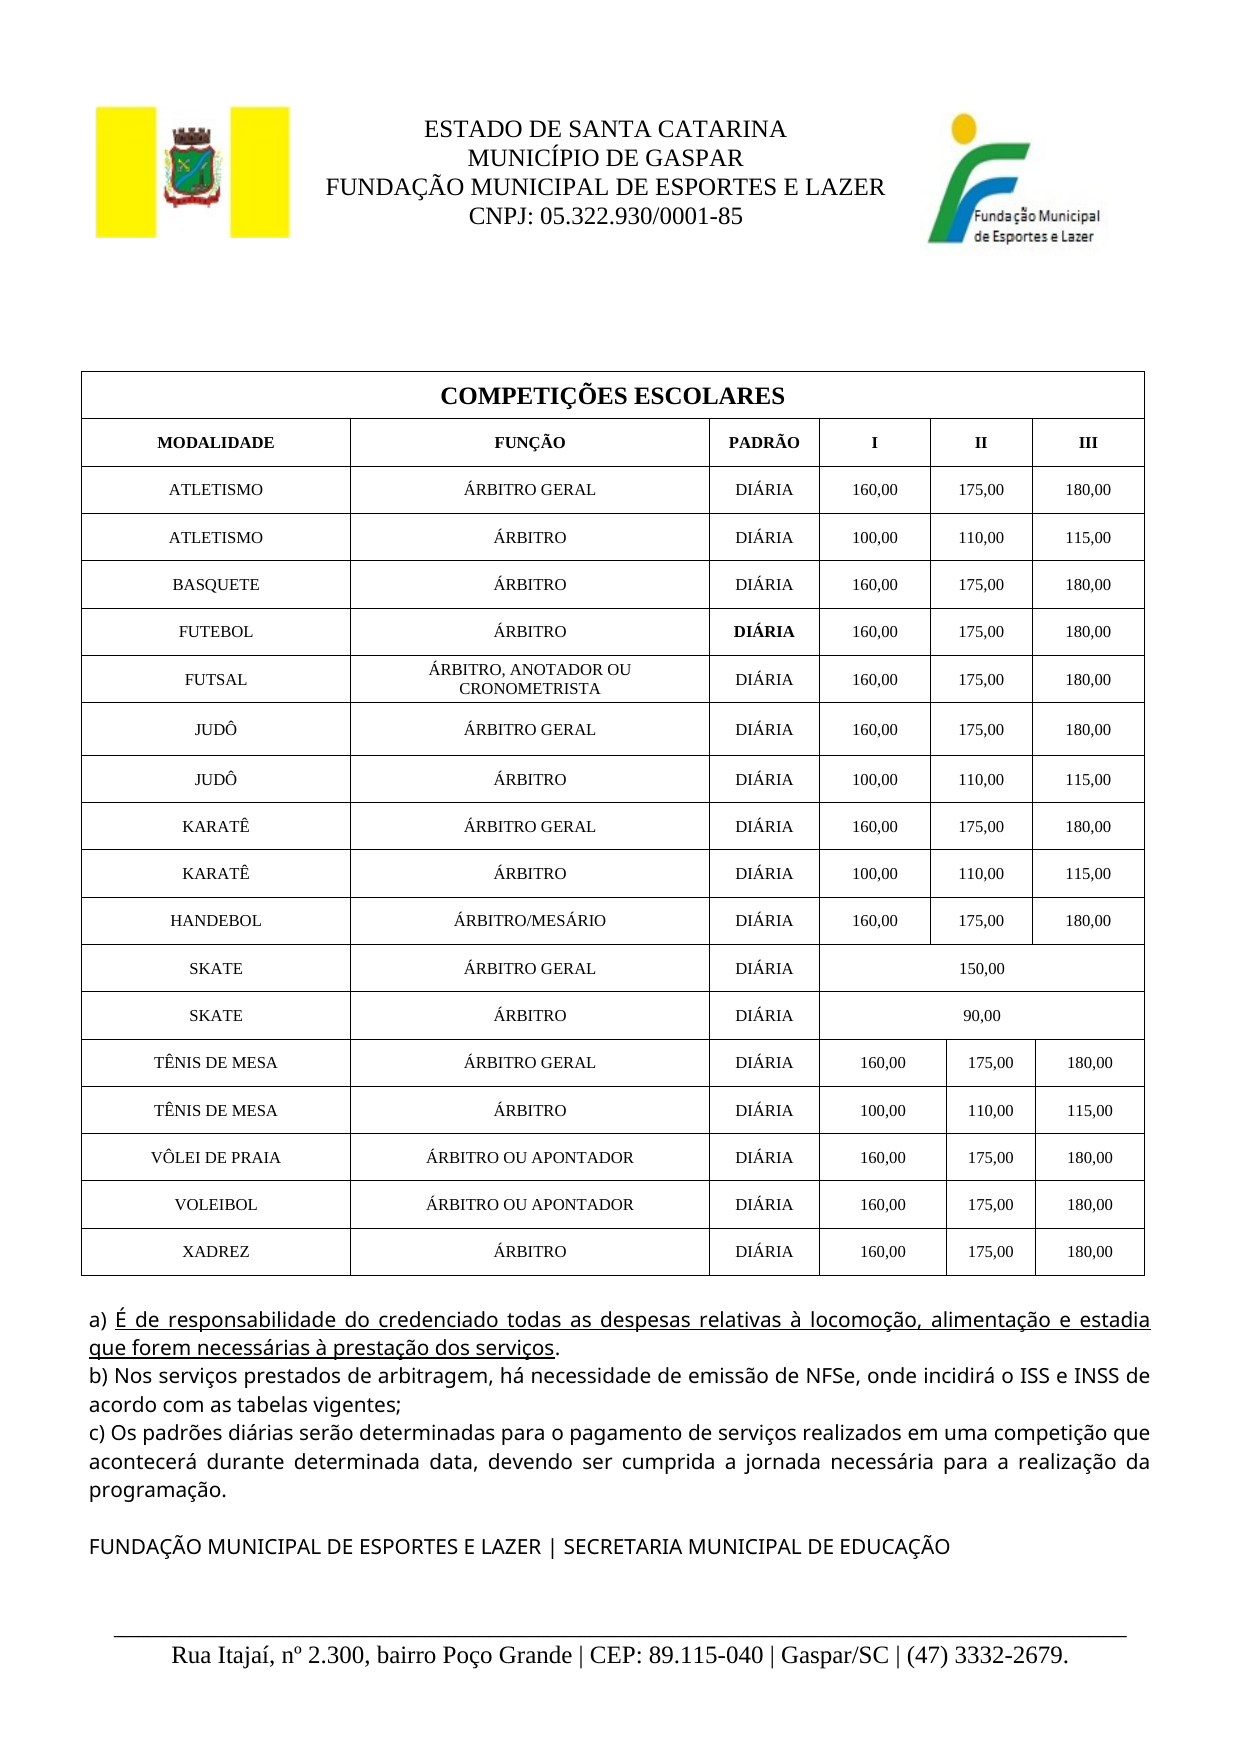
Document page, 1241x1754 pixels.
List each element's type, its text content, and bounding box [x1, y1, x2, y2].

table_cell 160,00 [820, 656, 930, 702]
table_cell BASQUETE [82, 561, 350, 607]
picture [919, 88, 1115, 256]
table_cell 110,00 [931, 514, 1032, 560]
table_cell DIÁRIA [710, 1134, 819, 1180]
table_cell KARATÊ [82, 803, 350, 849]
text c) Os padrões diárias serão determinadas para o pagamento de serviços realizados em uma competição que acontecerá durante determinada data, devendo ser cumprida a jornada necessária para a realização da programação. [89, 1418, 1152, 1504]
table_cell ÁRBITRO [351, 514, 709, 560]
table_cell 175,00 [931, 467, 1032, 513]
table_cell JUDÔ [82, 756, 350, 802]
table_cell 160,00 [820, 467, 930, 513]
table_cell 160,00 [820, 561, 930, 607]
table_cell ÁRBITRO GERAL [351, 945, 709, 991]
table_cell 115,00 [1033, 850, 1144, 897]
table_cell TÊNIS DE MESA [82, 1040, 350, 1086]
table_cell ÁRBITRO [351, 1229, 709, 1275]
table_cell JUDÔ [82, 703, 350, 755]
table_cell 160,00 [820, 1134, 946, 1180]
table_cell 100,00 [820, 1087, 946, 1133]
table_cell ÁRBITRO [351, 850, 709, 897]
table_cell FUNÇÃO [351, 419, 709, 466]
table_cell 160,00 [820, 1181, 946, 1228]
table_cell DIÁRIA [710, 467, 819, 513]
table_cell DIÁRIA [710, 992, 819, 1038]
table_cell DIÁRIA [710, 945, 819, 991]
table_cell 160,00 [820, 898, 930, 944]
table_cell 180,00 [1036, 1181, 1144, 1228]
text a) É de responsabilidade do credenciado todas as despesas relativas à locomoção, alimentação e estadia que forem necessárias à prestação dos serviços. [89, 1305, 1152, 1362]
table_cell ÁRBITRO OU APONTADOR [351, 1181, 709, 1228]
table_cell ÁRBITRO OU APONTADOR [351, 1134, 709, 1180]
table_cell 175,00 [947, 1040, 1035, 1086]
table_cell FUTSAL [82, 656, 350, 702]
table_cell KARATÊ [82, 850, 350, 897]
table_cell II [931, 419, 1032, 466]
table_cell 175,00 [931, 656, 1032, 702]
table_cell 180,00 [1033, 703, 1144, 755]
table_cell VÔLEI DE PRAIA [82, 1134, 350, 1180]
table_cell 115,00 [1036, 1087, 1144, 1133]
table_cell 110,00 [931, 850, 1032, 897]
table_cell DIÁRIA [710, 803, 819, 849]
table_cell DIÁRIA [710, 850, 819, 897]
table_cell 180,00 [1033, 898, 1144, 944]
table_cell 160,00 [820, 1040, 946, 1086]
text b) Nos serviços prestados de arbitragem, há necessidade de emissão de NFSe, onde incidirá o ISS e INSS de acordo com as tabelas vigentes; [89, 1362, 1152, 1418]
table_cell III [1033, 419, 1144, 466]
picture [95, 106, 293, 238]
table_cell DIÁRIA [710, 756, 819, 802]
table_cell DIÁRIA [710, 561, 819, 607]
table_cell 175,00 [931, 609, 1032, 655]
table_cell 100,00 [820, 756, 930, 802]
table_cell DIÁRIA [710, 1040, 819, 1086]
table_cell 160,00 [820, 1229, 946, 1275]
table_cell ÁRBITRO GERAL [351, 703, 709, 755]
table_cell 160,00 [820, 703, 930, 755]
table_cell ÁRBITRO, ANOTADOR OU CRONOMETRISTA [351, 656, 709, 702]
table_cell 150,00 [820, 945, 1144, 991]
table_cell MODALIDADE [82, 419, 350, 466]
table_cell 180,00 [1036, 1229, 1144, 1275]
table_cell 180,00 [1033, 467, 1144, 513]
table_cell 160,00 [820, 803, 930, 849]
table_cell ÁRBITRO GERAL [351, 803, 709, 849]
table_cell ATLETISMO [82, 467, 350, 513]
table_cell DIÁRIA [710, 898, 819, 944]
table_cell DIÁRIA [710, 703, 819, 755]
table_cell I [820, 419, 930, 466]
table_cell SKATE [82, 992, 350, 1038]
table_cell ATLETISMO [82, 514, 350, 560]
table_cell DIÁRIA [710, 656, 819, 702]
table_cell DIÁRIA [710, 609, 819, 655]
table_cell 180,00 [1033, 609, 1144, 655]
table_cell DIÁRIA [710, 514, 819, 560]
table_cell 180,00 [1033, 561, 1144, 607]
table_cell ÁRBITRO [351, 756, 709, 802]
table_cell ÁRBITRO GERAL [351, 467, 709, 513]
table_cell 100,00 [820, 850, 930, 897]
table_cell XADREZ [82, 1229, 350, 1275]
table_cell DIÁRIA [710, 1087, 819, 1133]
table_cell 180,00 [1033, 803, 1144, 849]
table_cell TÊNIS DE MESA [82, 1087, 350, 1133]
table_cell DIÁRIA [710, 1181, 819, 1228]
text FUNDAÇÃO MUNICIPAL DE ESPORTES E LAZER | SECRETARIA MUNICIPAL DE EDUCAÇÃO [89, 1532, 1152, 1561]
table_cell 100,00 [820, 514, 930, 560]
table_cell 180,00 [1036, 1040, 1144, 1086]
table_cell 115,00 [1033, 756, 1144, 802]
table_cell PADRÃO [710, 419, 819, 466]
table_cell 180,00 [1036, 1134, 1144, 1180]
table_cell 110,00 [931, 756, 1032, 802]
table_cell 175,00 [947, 1181, 1035, 1228]
table_cell 110,00 [947, 1087, 1035, 1133]
table_cell ÁRBITRO [351, 1087, 709, 1133]
table_cell 90,00 [820, 992, 1144, 1038]
table_cell FUTEBOL [82, 609, 350, 655]
table_cell 180,00 [1033, 656, 1144, 702]
table_cell 175,00 [931, 703, 1032, 755]
table_cell ÁRBITRO [351, 609, 709, 655]
table_cell ÁRBITRO [351, 992, 709, 1038]
table_cell HANDEBOL [82, 898, 350, 944]
table_cell 175,00 [931, 803, 1032, 849]
table_cell ÁRBITRO [351, 561, 709, 607]
table_cell 175,00 [931, 898, 1032, 944]
table_cell 175,00 [947, 1229, 1035, 1275]
table_cell VOLEIBOL [82, 1181, 350, 1228]
table_cell 115,00 [1033, 514, 1144, 560]
table_cell ÁRBITRO/MESÁRIO [351, 898, 709, 944]
table_cell 175,00 [947, 1134, 1035, 1180]
table_cell ÁRBITRO GERAL [351, 1040, 709, 1086]
table_cell SKATE [82, 945, 350, 991]
table_header COMPETIÇÕES ESCOLARES [82, 372, 1144, 418]
table_cell DIÁRIA [710, 1229, 819, 1275]
table_cell 160,00 [820, 609, 930, 655]
table_cell 175,00 [931, 561, 1032, 607]
